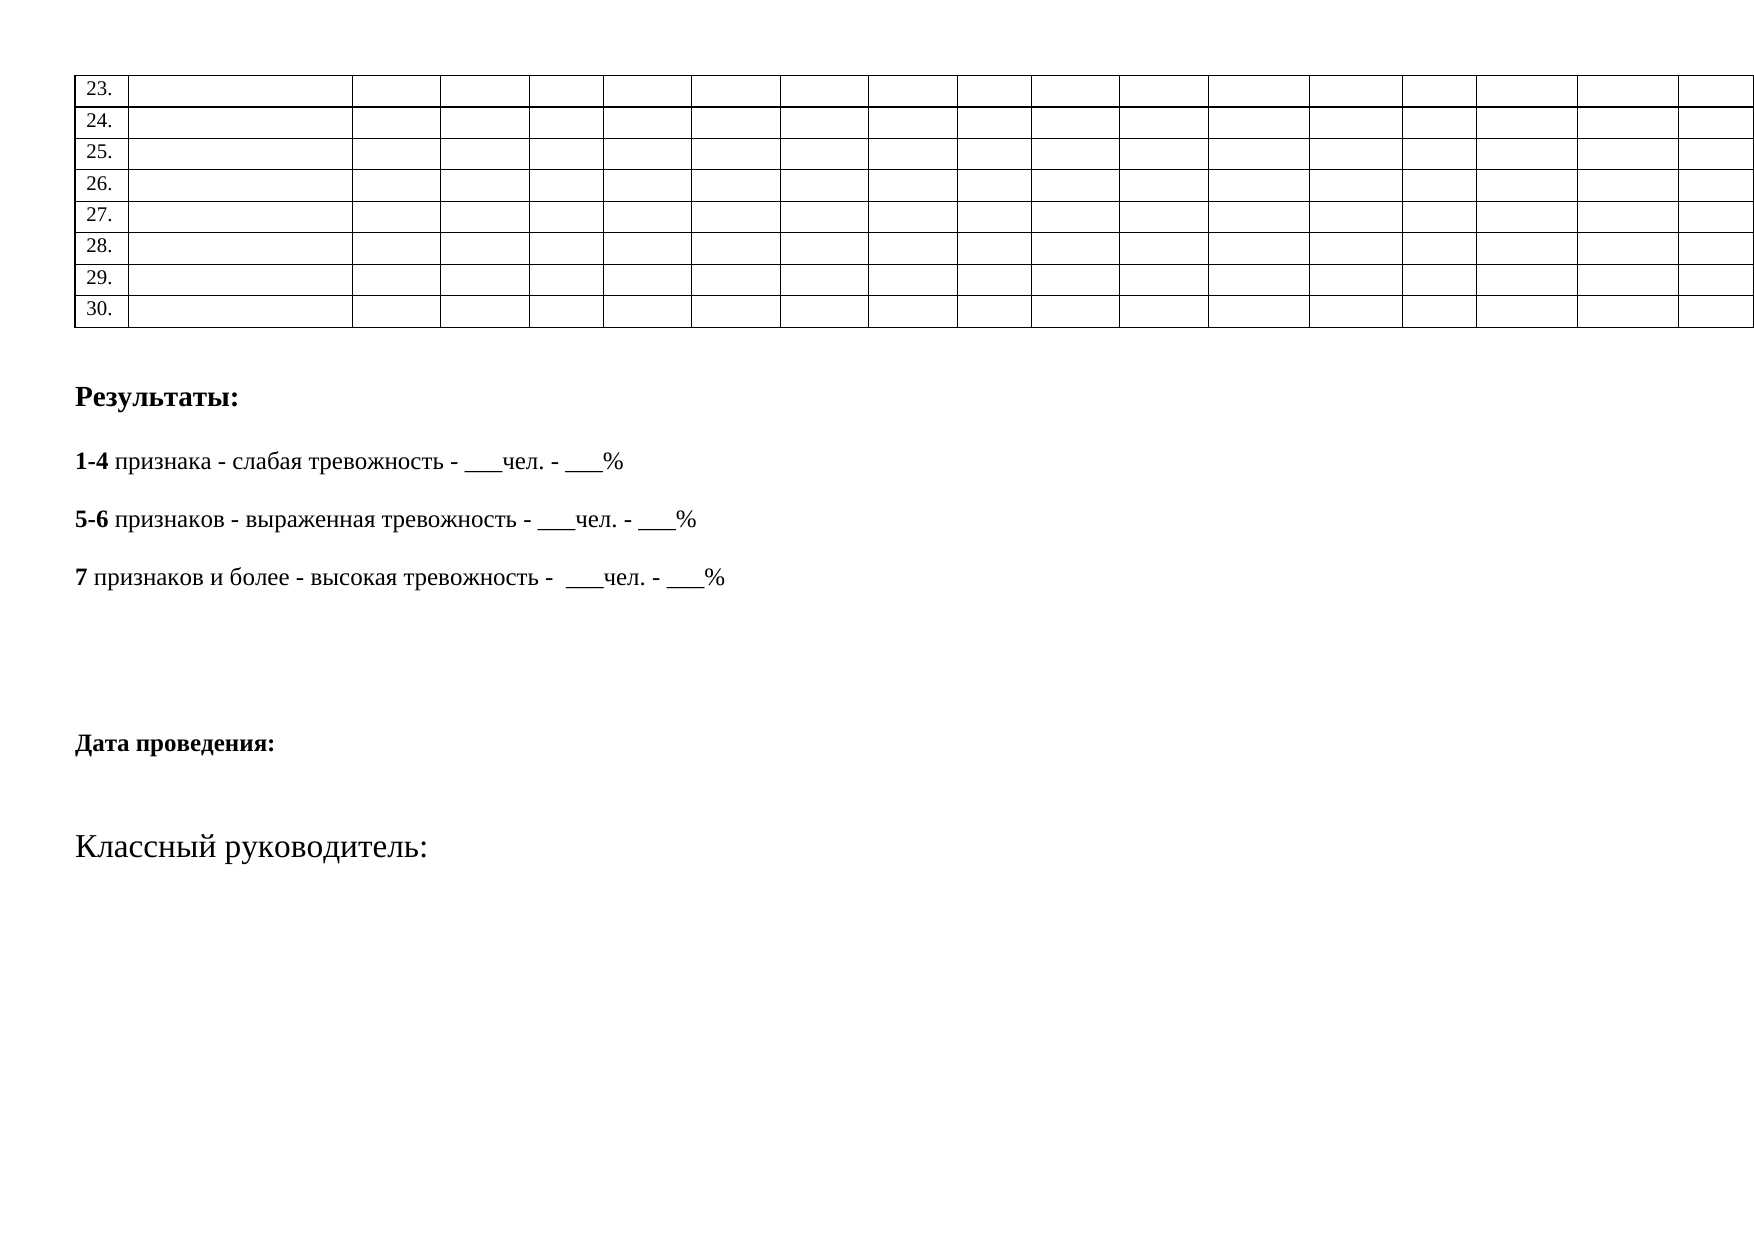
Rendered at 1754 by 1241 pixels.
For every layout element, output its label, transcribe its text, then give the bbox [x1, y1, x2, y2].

table_cell 25. [76, 139, 128, 169]
table_cell [441, 76, 529, 106]
text Дата проведения: [75, 728, 1679, 757]
table_cell [1403, 139, 1476, 169]
table_cell [604, 265, 691, 295]
table_cell [1209, 296, 1309, 327]
table_cell [1120, 265, 1208, 295]
table_cell [1032, 139, 1119, 169]
table_cell [1120, 108, 1208, 138]
table_cell [1209, 108, 1309, 138]
table_cell [441, 139, 529, 169]
table_cell [530, 139, 603, 169]
table_cell [530, 233, 603, 264]
table_cell [1120, 76, 1208, 106]
table_cell [1310, 108, 1402, 138]
table_cell [1679, 170, 1753, 201]
table_cell [1209, 139, 1309, 169]
table_cell [869, 139, 957, 169]
table_cell [1578, 108, 1678, 138]
table_cell [1477, 296, 1577, 327]
table_cell [353, 296, 440, 327]
table_cell [869, 296, 957, 327]
table_cell [129, 108, 352, 138]
table_cell [781, 76, 868, 106]
table_cell [1679, 108, 1753, 138]
table_cell [1032, 108, 1119, 138]
table_cell [692, 233, 780, 264]
table_cell [604, 139, 691, 169]
table_cell [1310, 296, 1402, 327]
table_cell [530, 108, 603, 138]
table_cell [441, 170, 529, 201]
table_cell [129, 170, 352, 201]
table_cell [129, 76, 352, 106]
table_cell [129, 202, 352, 232]
table_cell [1310, 170, 1402, 201]
text Результаты: [75, 379, 1679, 412]
table_cell [1032, 76, 1119, 106]
table_cell [441, 202, 529, 232]
table_cell [353, 139, 440, 169]
table_cell [1679, 233, 1753, 264]
table_cell [353, 108, 440, 138]
table_cell [958, 296, 1031, 327]
table_cell [441, 265, 529, 295]
table_cell 29. [76, 265, 128, 295]
table_cell [1477, 202, 1577, 232]
table_cell [604, 296, 691, 327]
table_cell [692, 170, 780, 201]
table_cell [129, 265, 352, 295]
table_cell [530, 170, 603, 201]
table_cell [604, 202, 691, 232]
table_cell [604, 233, 691, 264]
table_cell [781, 170, 868, 201]
table_cell [1032, 265, 1119, 295]
table_cell [353, 170, 440, 201]
table_cell [353, 265, 440, 295]
table_cell [441, 296, 529, 327]
table_cell 28. [76, 233, 128, 264]
table_cell 24. [76, 108, 128, 138]
table_cell [1477, 170, 1577, 201]
table_cell [530, 76, 603, 106]
table_cell [1310, 202, 1402, 232]
table_cell [869, 108, 957, 138]
table_cell [781, 139, 868, 169]
table_cell [1209, 202, 1309, 232]
table_cell [353, 233, 440, 264]
table_cell [781, 265, 868, 295]
table_cell [958, 265, 1031, 295]
table_cell [1679, 265, 1753, 295]
table_cell [692, 76, 780, 106]
table_cell [129, 233, 352, 264]
table_cell [1209, 233, 1309, 264]
table_cell [1403, 296, 1476, 327]
table_cell [781, 108, 868, 138]
table_cell [1120, 170, 1208, 201]
table_cell [1403, 108, 1476, 138]
table_cell [1477, 233, 1577, 264]
table_cell 30. [76, 296, 128, 327]
table_cell [1310, 76, 1402, 106]
table_cell [1403, 76, 1476, 106]
table_cell [530, 202, 603, 232]
table_cell [692, 296, 780, 327]
table_cell [441, 233, 529, 264]
table_cell [1310, 265, 1402, 295]
table_cell [869, 202, 957, 232]
table_cell [869, 170, 957, 201]
table_cell [530, 296, 603, 327]
table_cell [958, 170, 1031, 201]
table_cell [1209, 170, 1309, 201]
table_cell [1403, 170, 1476, 201]
table_cell [1679, 296, 1753, 327]
text 7 признаков и более - высокая тревожность - ___чел. - ___% [75, 562, 1679, 591]
table_cell [958, 233, 1031, 264]
table_cell [1120, 233, 1208, 264]
text 1-4 признака - слабая тревожность - ___чел. - ___% [75, 446, 1679, 475]
table_cell [1679, 202, 1753, 232]
table_cell [1477, 76, 1577, 106]
table_cell [958, 139, 1031, 169]
table_cell [692, 139, 780, 169]
table_cell [1578, 296, 1678, 327]
table_cell [1032, 170, 1119, 201]
table_cell [692, 265, 780, 295]
table_cell [1477, 265, 1577, 295]
table_cell [1477, 108, 1577, 138]
table_cell [1032, 202, 1119, 232]
table_cell [1578, 233, 1678, 264]
table_cell [353, 76, 440, 106]
table_cell [1403, 265, 1476, 295]
text Классный руководитель: [75, 782, 1679, 864]
table_cell [1578, 265, 1678, 295]
table_cell [958, 76, 1031, 106]
table_cell [604, 76, 691, 106]
table_cell [129, 296, 352, 327]
table_cell [692, 202, 780, 232]
table_cell [1403, 202, 1476, 232]
table_cell [1032, 233, 1119, 264]
table_cell [1209, 265, 1309, 295]
table_cell [958, 202, 1031, 232]
table_cell [1209, 76, 1309, 106]
table_cell [692, 108, 780, 138]
table_cell [1477, 139, 1577, 169]
table_cell [1578, 202, 1678, 232]
table_cell [869, 233, 957, 264]
table_cell [1679, 139, 1753, 169]
table_cell [1310, 233, 1402, 264]
table_cell [129, 139, 352, 169]
table_cell [1032, 296, 1119, 327]
table_cell [1120, 139, 1208, 169]
table_cell [1578, 139, 1678, 169]
table_cell 26. [76, 170, 128, 201]
table_cell 27. [76, 202, 128, 232]
table_cell [1403, 233, 1476, 264]
table_cell 23. [76, 76, 128, 106]
table_cell [1679, 76, 1753, 106]
table_cell [1310, 139, 1402, 169]
table_cell [781, 296, 868, 327]
table_cell [1578, 170, 1678, 201]
table_cell [958, 108, 1031, 138]
table_cell [441, 108, 529, 138]
table_cell [781, 233, 868, 264]
table_cell [869, 76, 957, 106]
table_cell [869, 265, 957, 295]
table_cell [1120, 296, 1208, 327]
table_cell [1120, 202, 1208, 232]
table_cell [781, 202, 868, 232]
table_cell [353, 202, 440, 232]
table_cell [1578, 76, 1678, 106]
table_cell [604, 170, 691, 201]
text 5-6 признаков - выраженная тревожность - ___чел. - ___% [75, 504, 1679, 533]
table_cell [604, 108, 691, 138]
table_cell [530, 265, 603, 295]
